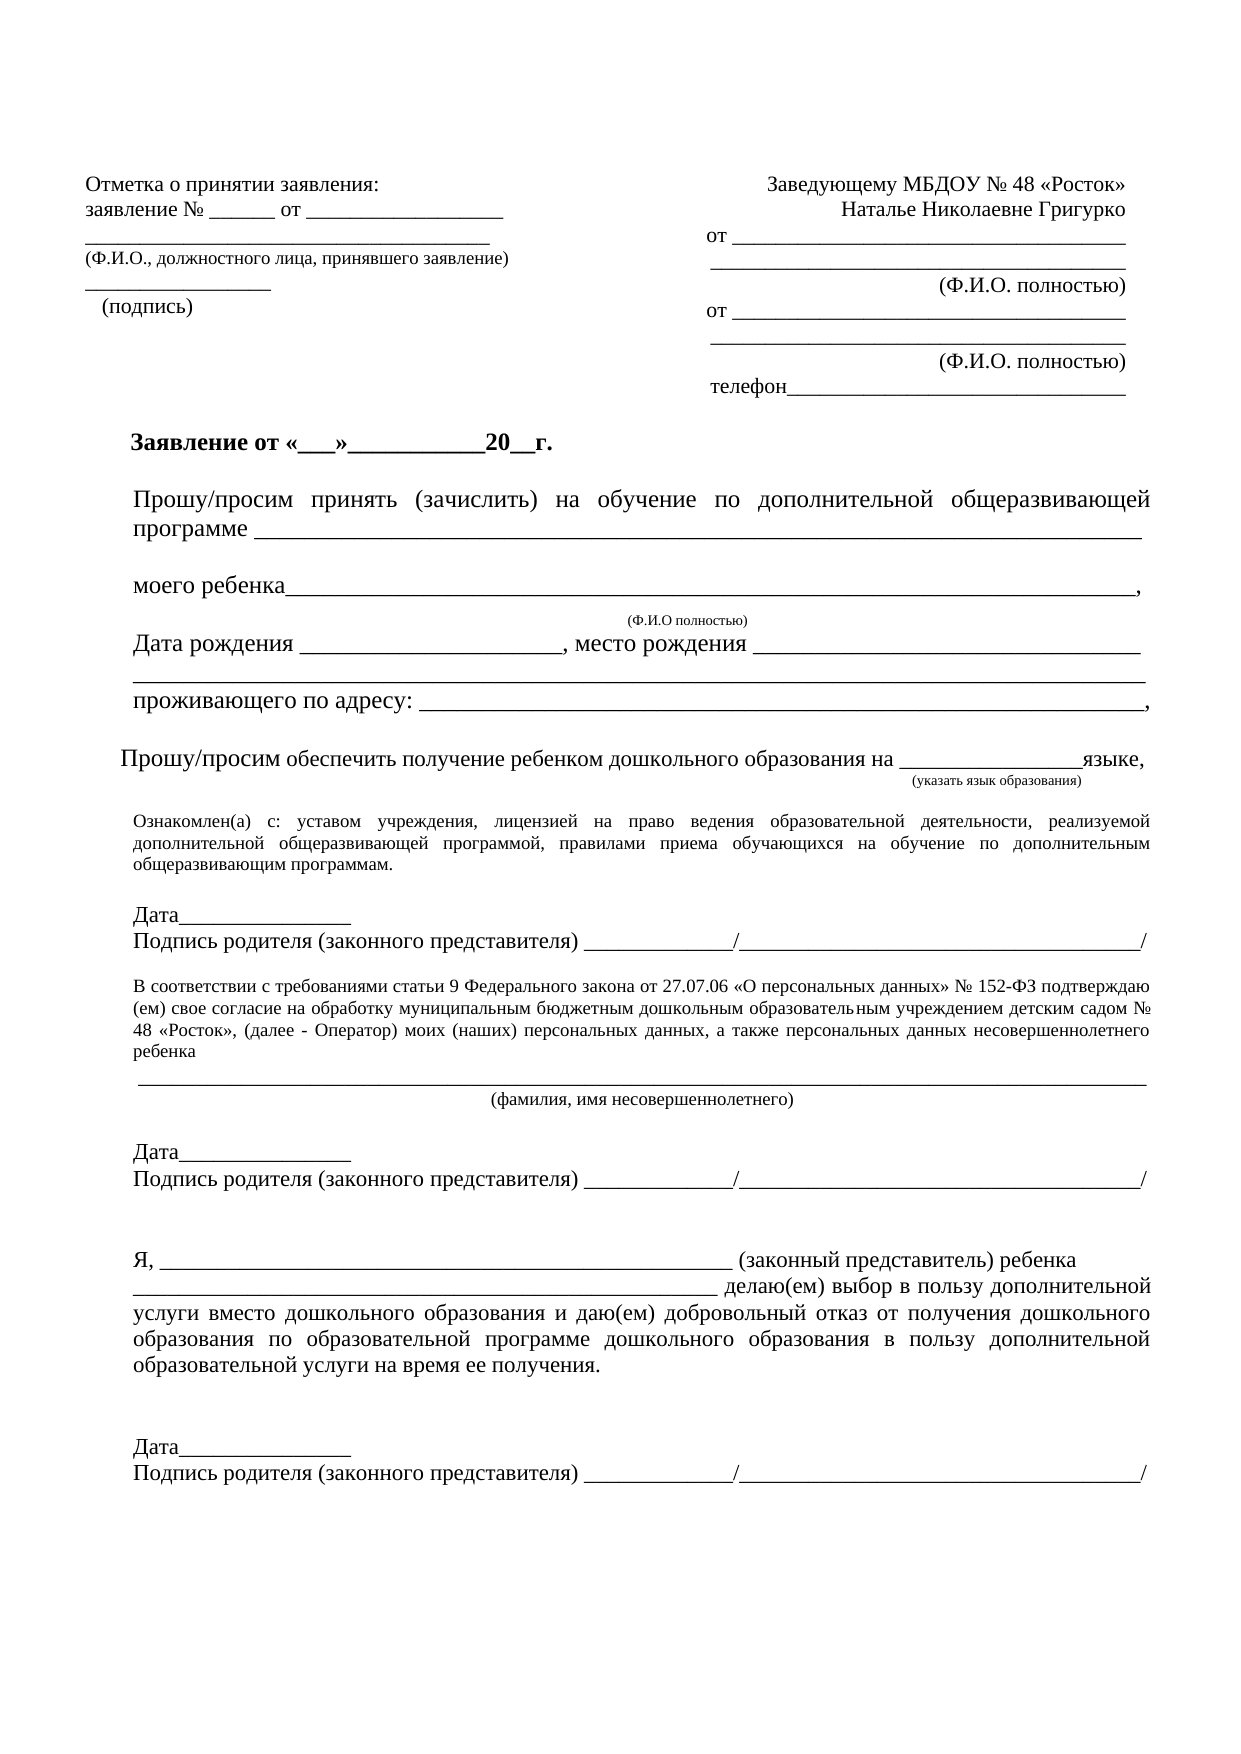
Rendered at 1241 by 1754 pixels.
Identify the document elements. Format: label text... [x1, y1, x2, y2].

text Прошу/просим принять (зачислить) на обучение по дополнительной общеразвивающей программе _______________________________________________________________________ [133, 484, 1152, 542]
text В соответствии с требованиями статьи 9 Федерального закона от 27.07.06 «О персональных данных» № 152-ФЗ подтверждаю (ем) свое согласие на обработку муниципальным бюджетным дошкольным образовательным учреждением детским садом № 48 «Росток», (далее - Оператор) моих (наших) персональных данных, а также персональных данных несовершеннолетнего ребенка [133, 975, 1152, 1062]
table_header Заведующему МБДОУ № 48 «Росток» Наталье Николаевне Григурко от ____________________________________ ______________________________________ (Ф.И.О. полностью) от ____________________________________ ______________________________________ (Ф.И.О. полностью) телефон_______________________________ [563, 171, 1137, 398]
text Я, __________________________________________________ (законный представитель) ребенка [133, 1246, 1152, 1272]
text ________________________________________________________________________________________ [133, 1062, 1152, 1088]
text проживающего по адресу: __________________________________________________________, [74, 686, 1152, 714]
text Дата_______________ [133, 1433, 1152, 1459]
table_header Отметка о принятии заявления: заявление № ______ от __________________ _____________________________________ (Ф.И.О., должностного лица, принявшего заявление) _________________ (подпись) [74, 171, 563, 398]
text Дата рождения _____________________, место рождения _______________________________ [133, 628, 1152, 657]
text _________________________________________________________________________________ [133, 657, 1152, 686]
text Дата_______________ [133, 1138, 1152, 1165]
text Подпись родителя (законного представителя) _____________/___________________________________/ [133, 927, 1152, 954]
text (Ф.И.О полностью) [133, 599, 1152, 628]
text Заявление от «___»___________20__г. [74, 427, 1152, 456]
text Ознакомлен(а) с: уставом учреждения, лицензией на право ведения образовательной деятельности, реализуемой дополнительной общеразвивающей программой, правилами приема обучающихся на обучение по дополнительным общеразвивающим программам. [133, 810, 1152, 875]
text Дата_______________ [133, 901, 1152, 927]
text (указать язык образования) [74, 772, 1152, 788]
text Прошу/просим обеспечить получение ребенком дошкольного образования на ________________языке, [74, 743, 1152, 772]
text ___________________________________________________ делаю(ем) выбор в пользу дополнительной услуги вместо дошкольного образования и даю(ем) добровольный отказ от получения дошкольного образования по образовательной программе дошкольного образования в пользу дополнительной образовательной услуги на время ее получения. [133, 1272, 1152, 1378]
text Подпись родителя (законного представителя) _____________/___________________________________/ [133, 1165, 1152, 1191]
text Подпись родителя (законного представителя) _____________/___________________________________/ [133, 1459, 1152, 1486]
text (фамилия, имя несовершеннолетнего) [133, 1088, 1152, 1109]
text моего ребенка____________________________________________________________________, [133, 571, 1152, 599]
